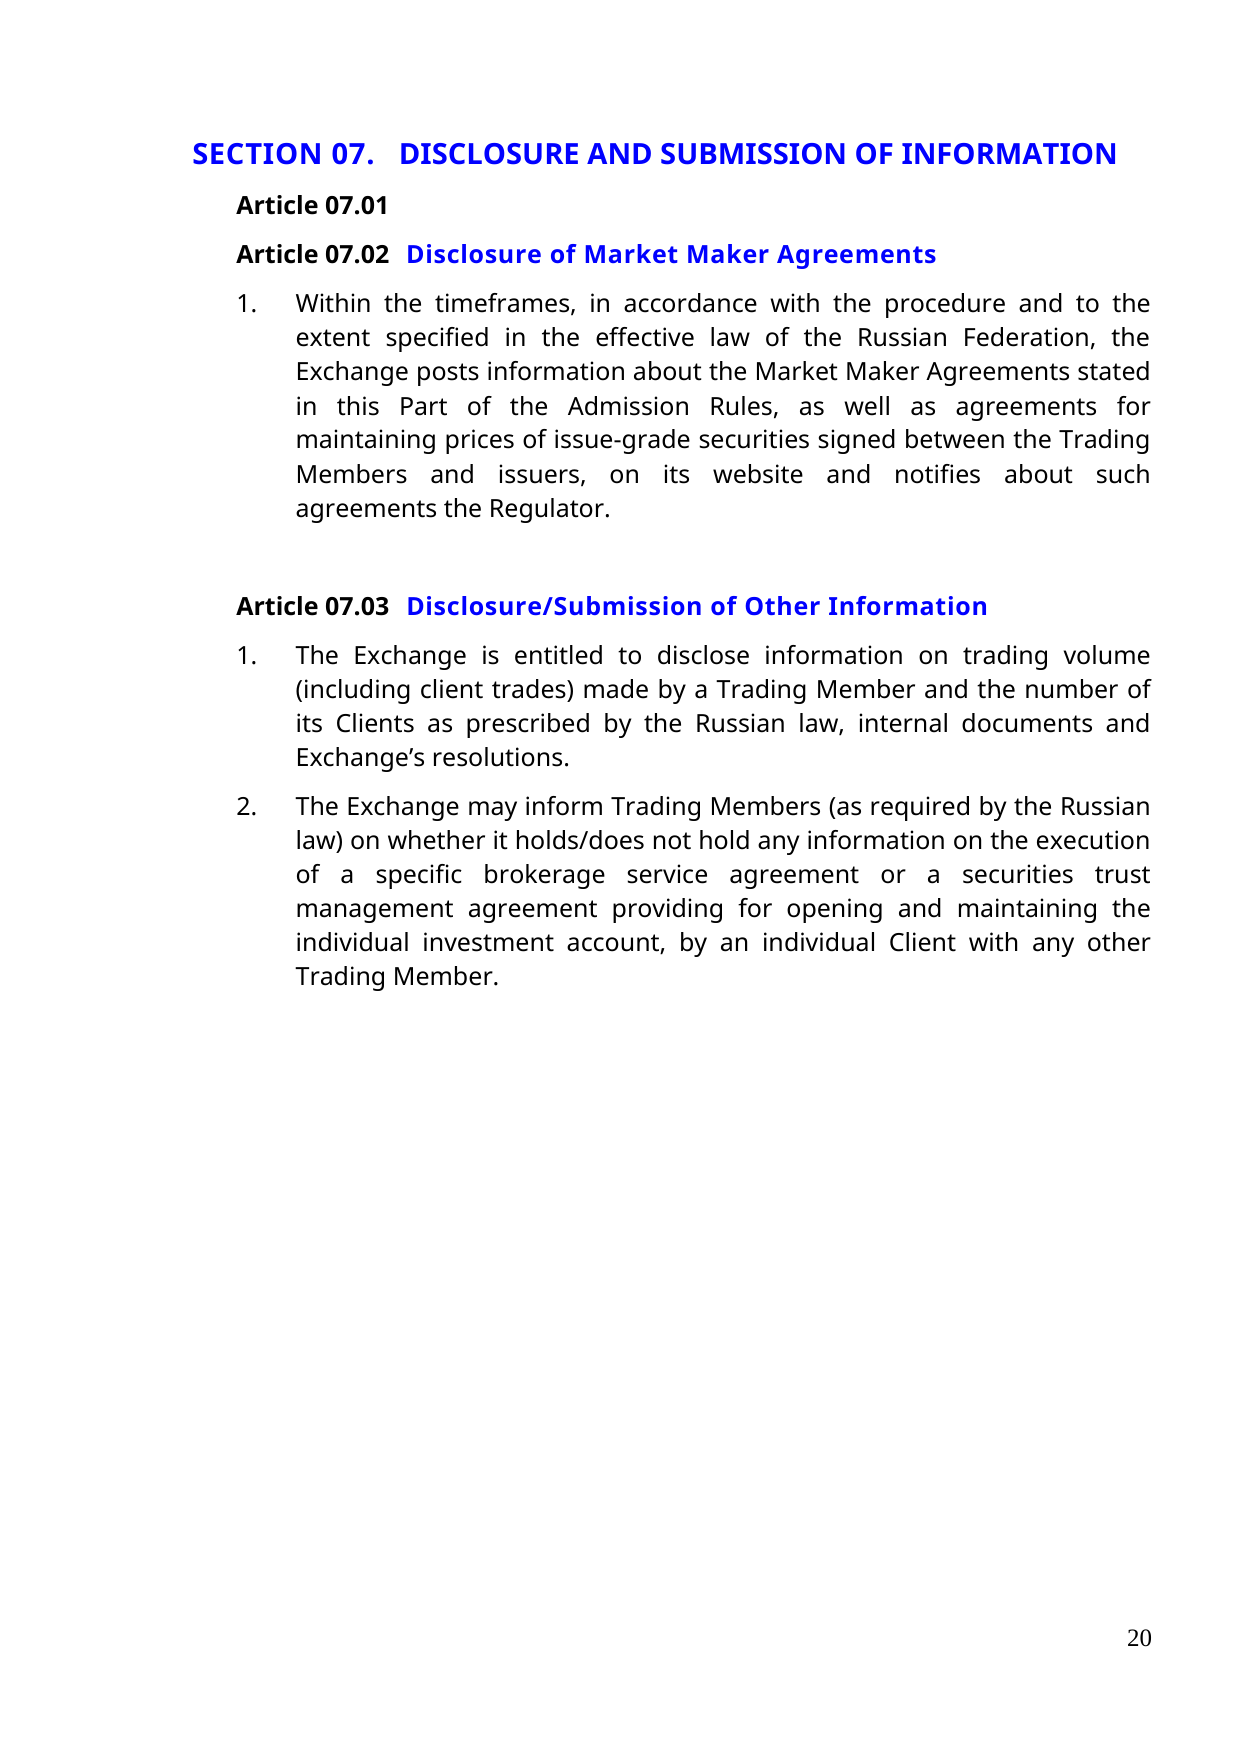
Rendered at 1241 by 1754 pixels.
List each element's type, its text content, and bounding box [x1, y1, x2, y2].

list Within the timeframes, in accordance with the procedure and to the extent specified in the effective law of the Russian Federation, the Exchange posts information about the Market Maker Agreements stated in this Part of the Admission Rules, as well as agreements for maintaining prices of issue-grade securities signed between the Trading Members and issuers, on its website and notifies about such agreements the Regulator. [236, 286, 1152, 524]
list Disclosure and Submission of Information [192, 133, 1152, 173]
list The Exchange may inform Trading Members (as required by the Russian law) on whether it holds/does not hold any information on the execution of a specific brokerage service agreement or a securities trust management agreement providing for opening and maintaining the individual investment account, by an individual Client with any other Trading Member. [236, 789, 1152, 993]
subtitle Disclosure/Submission of Other Information [236, 588, 1152, 622]
subtitle Disclosure of Market Maker Agreements [236, 237, 1152, 271]
list The Exchange is entitled to disclose information on trading volume (including client trades) made by a Trading Member and the number of its Clients as prescribed by the Russian law, internal documents and Exchange’s resolutions. [236, 637, 1152, 774]
